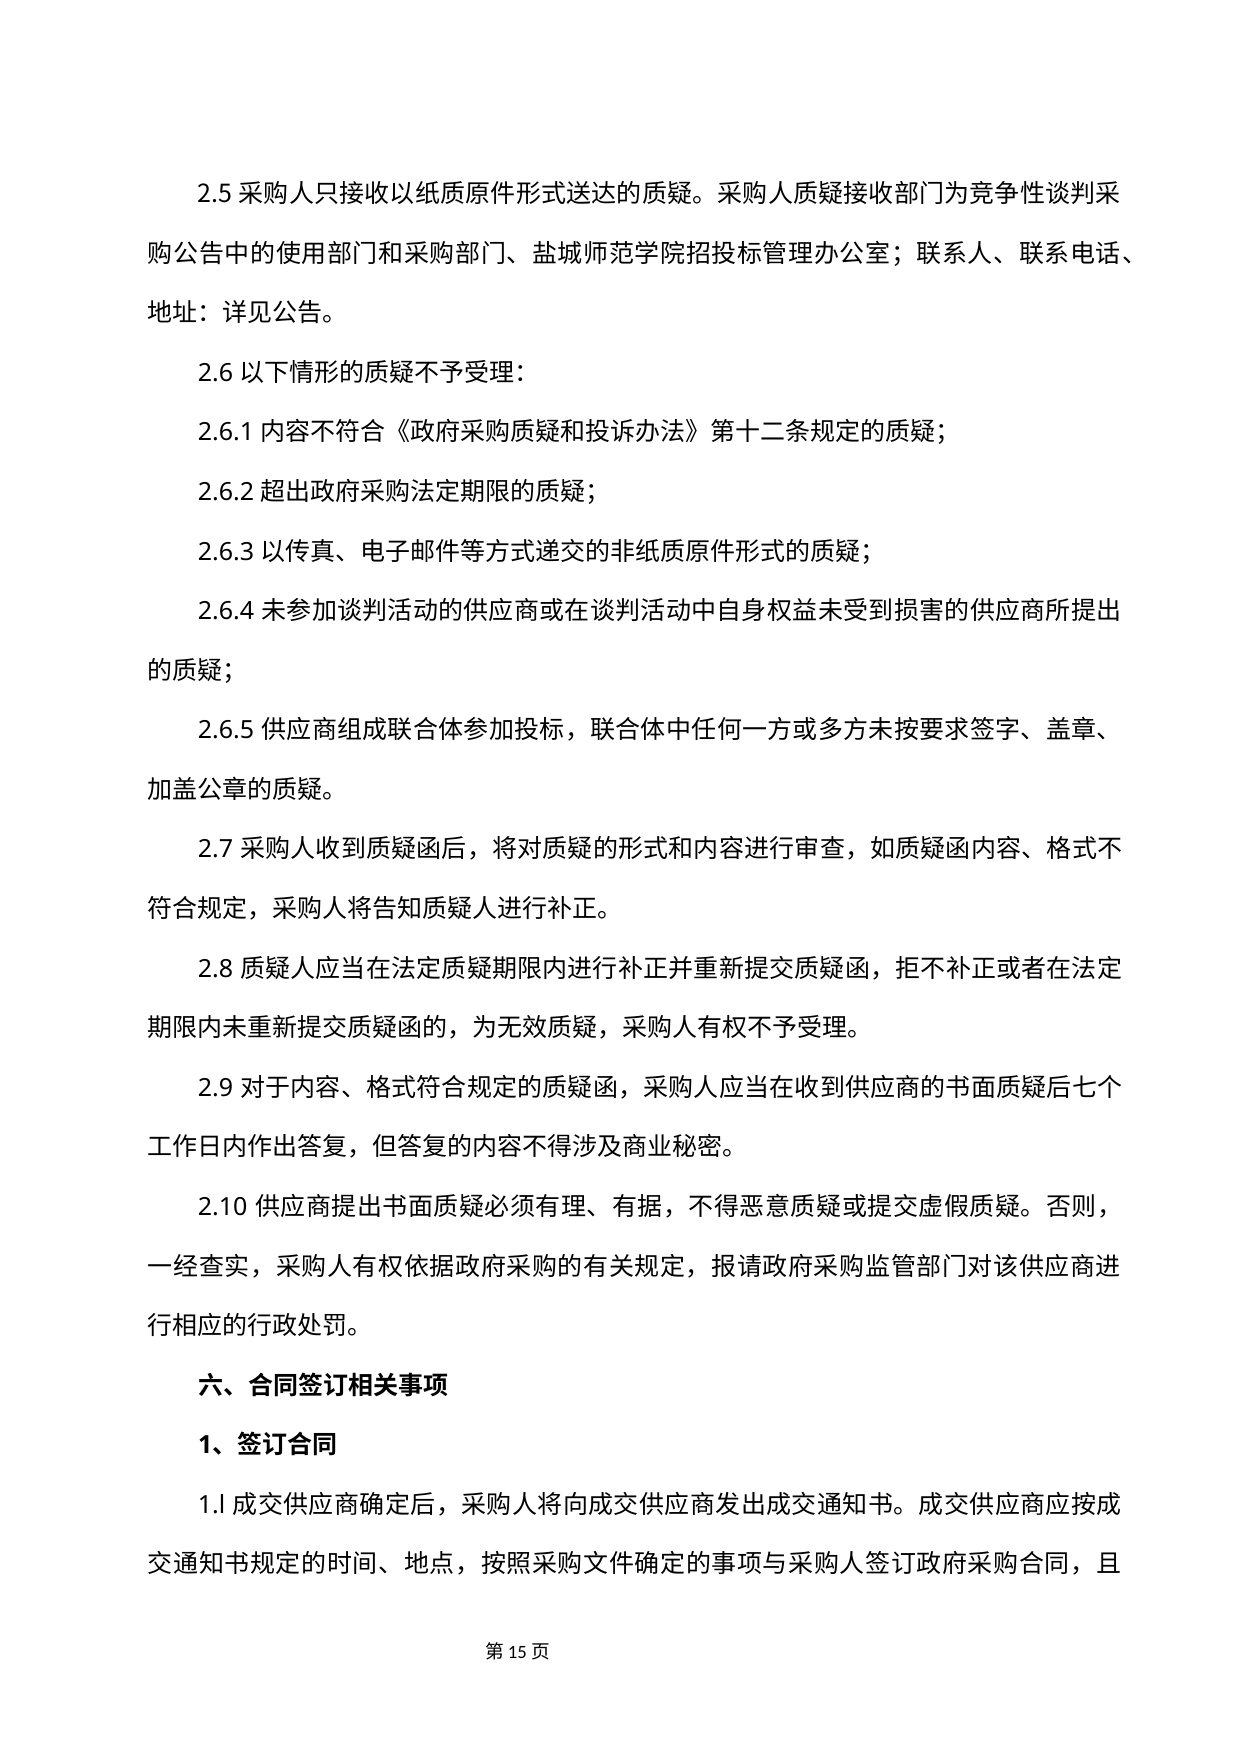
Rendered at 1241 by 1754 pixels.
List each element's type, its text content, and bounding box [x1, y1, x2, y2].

text 2.6.4 未参加谈判活动的供应商或在谈判活动中自身权益未受到损害的供应商所提出的质疑； [148, 579, 1122, 698]
text 2.6.3 以传真、电子邮件等方式递交的非纸质原件形式的质疑； [148, 519, 1122, 579]
text 1、签订合同 [148, 1413, 1122, 1473]
text 2.6 以下情形的质疑不予受理： [148, 341, 1122, 400]
text 2.6.2 超出政府采购法定期限的质疑； [148, 460, 1122, 519]
text 2.5 采购人只接收以纸质原件形式送达的质疑。采购人质疑接收部门为竞争性谈判采购公告中的使用部门和采购部门、盐城师范学院招投标管理办公室；联系人、联系电话、地址：详见公告。 [148, 162, 1122, 341]
text 2.6.1 内容不符合《政府采购质疑和投诉办法》第十二条规定的质疑； [148, 400, 1122, 460]
text 六、合同签订相关事项 [148, 1353, 1122, 1413]
text 2.10 供应商提出书面质疑必须有理、有据，不得恶意质疑或提交虚假质疑。否则，一经查实，采购人有权依据政府采购的有关规定，报请政府采购监管部门对该供应商进行相应的行政处罚。 [148, 1175, 1122, 1353]
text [148, 1473, 1122, 1592]
text 2.9 对于内容、格式符合规定的质疑函，采购人应当在收到供应商的书面质疑后七个工作日内作出答复，但答复的内容不得涉及商业秘密。 [148, 1056, 1122, 1175]
text 2.8 质疑人应当在法定质疑期限内进行补正并重新提交质疑函，拒不补正或者在法定期限内未重新提交质疑函的，为无效质疑，采购人有权不予受理。 [148, 936, 1122, 1056]
text 2.6.5 供应商组成联合体参加投标，联合体中任何一方或多方未按要求签字、盖章、加盖公章的质疑。 [148, 698, 1122, 817]
text 2.7 采购人收到质疑函后，将对质疑的形式和内容进行审查，如质疑函内容、格式不符合规定，采购人将告知质疑人进行补正。 [148, 817, 1122, 936]
